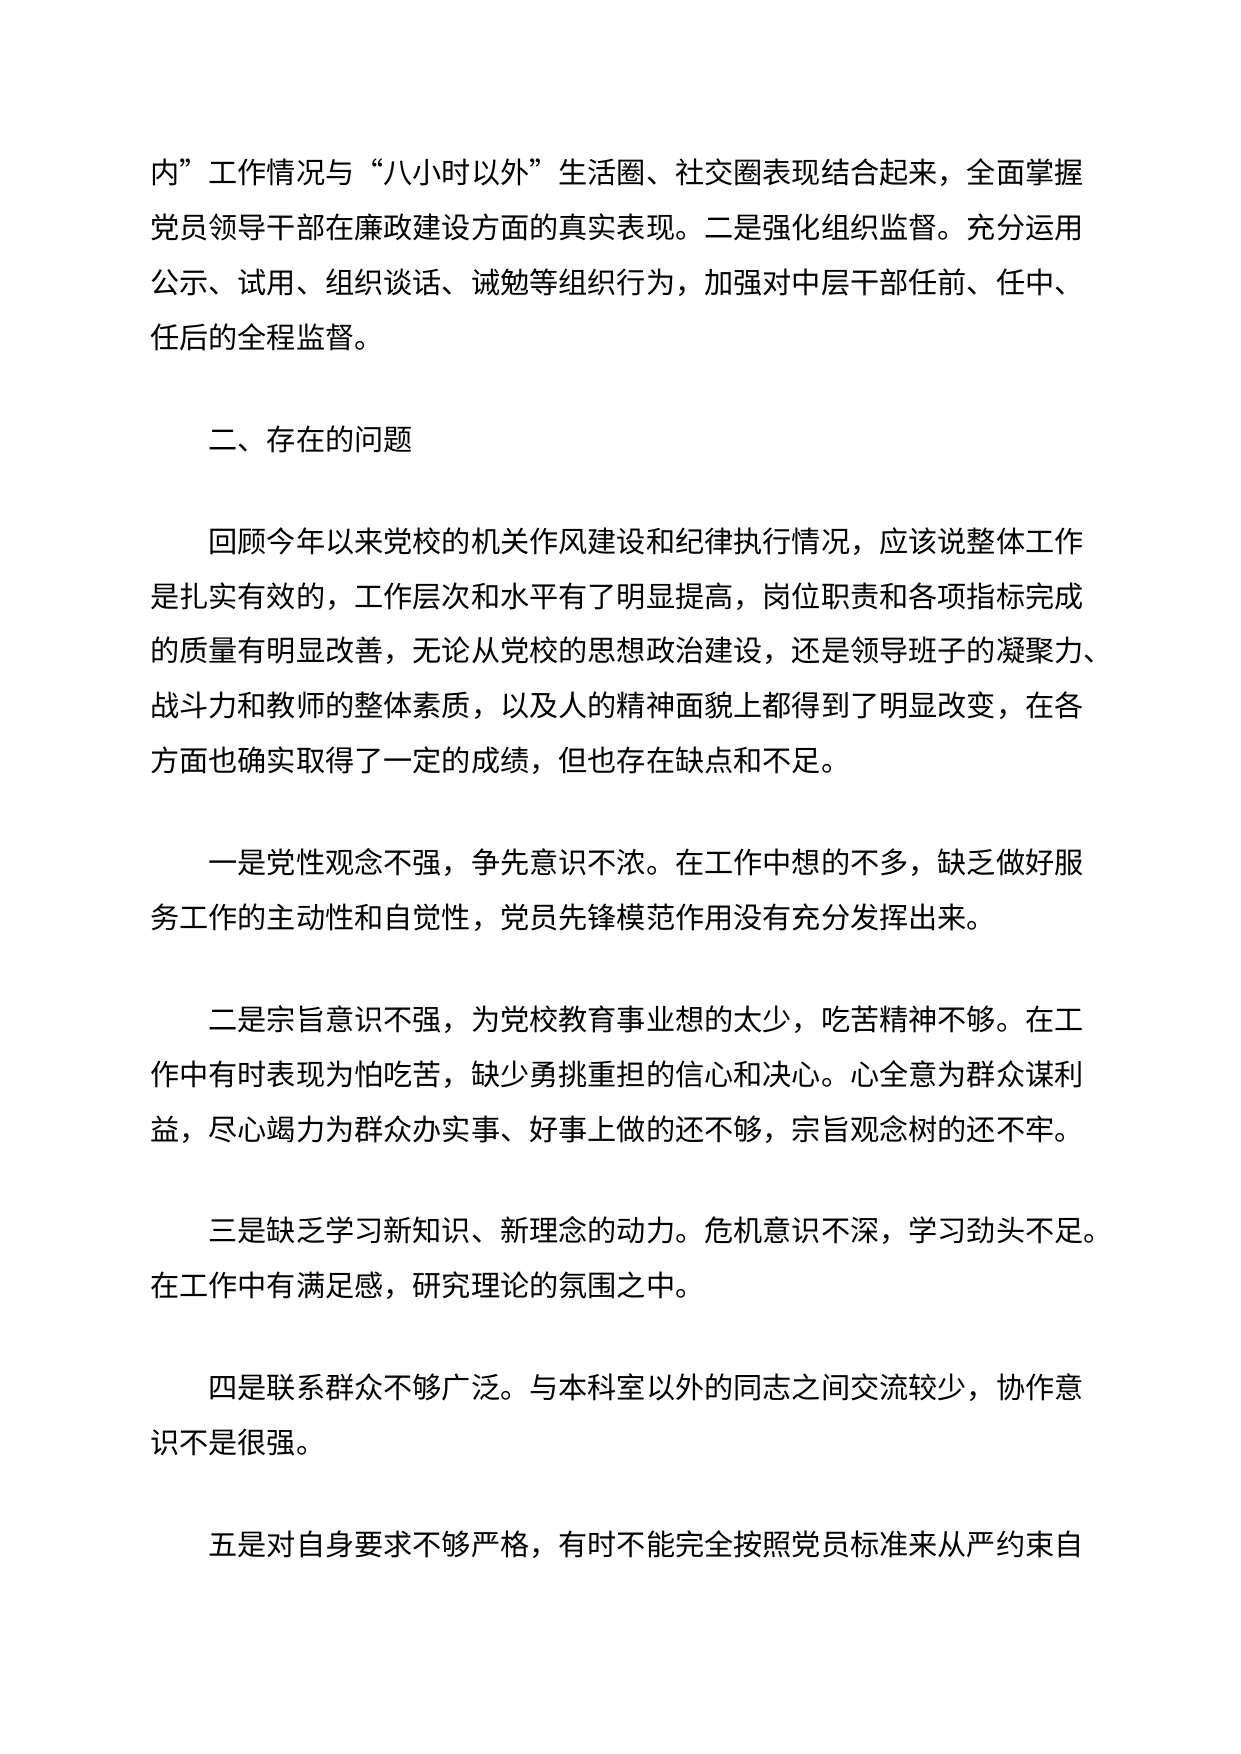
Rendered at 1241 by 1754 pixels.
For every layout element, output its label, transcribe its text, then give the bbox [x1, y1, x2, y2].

text 二是宗旨意识不强，为党校教育事业想的太少，吃苦精神不够。在工作中有时表现为怕吃苦，缺少勇挑重担的信心和决心。心全意为群众谋利益，尽心竭力为群众办实事、好事上做的还不够，宗旨观念树的还不牢。 [150, 996, 1090, 1148]
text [150, 1521, 1090, 1563]
text 三是缺乏学习新知识、新理念的动力。危机意识不深，学习劲头不足。在工作中有满足感，研究理论的氛围之中。 [150, 1208, 1090, 1305]
text 一是党性观念不强，争先意识不浓。在工作中想的不多，缺乏做好服务工作的主动性和自觉性，党员先锋模范作用没有充分发挥出来。 [150, 839, 1090, 937]
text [150, 150, 1090, 357]
text 四是联系群众不够广泛。与本科室以外的同志之间交流较少，协作意识不是很强。 [150, 1364, 1090, 1462]
text 二、存在的问题 [150, 416, 1090, 459]
text 回顾今年以来党校的机关作风建设和纪律执行情况，应该说整体工作是扎实有效的，工作层次和水平有了明显提高，岗位职责和各项指标完成的质量有明显改善，无论从党校的思想政治建设，还是领导班子的凝聚力、战斗力和教师的整体素质，以及人的精神面貌上都得到了明显改变，在各方面也确实取得了一定的成绩，但也存在缺点和不足。 [150, 518, 1090, 780]
